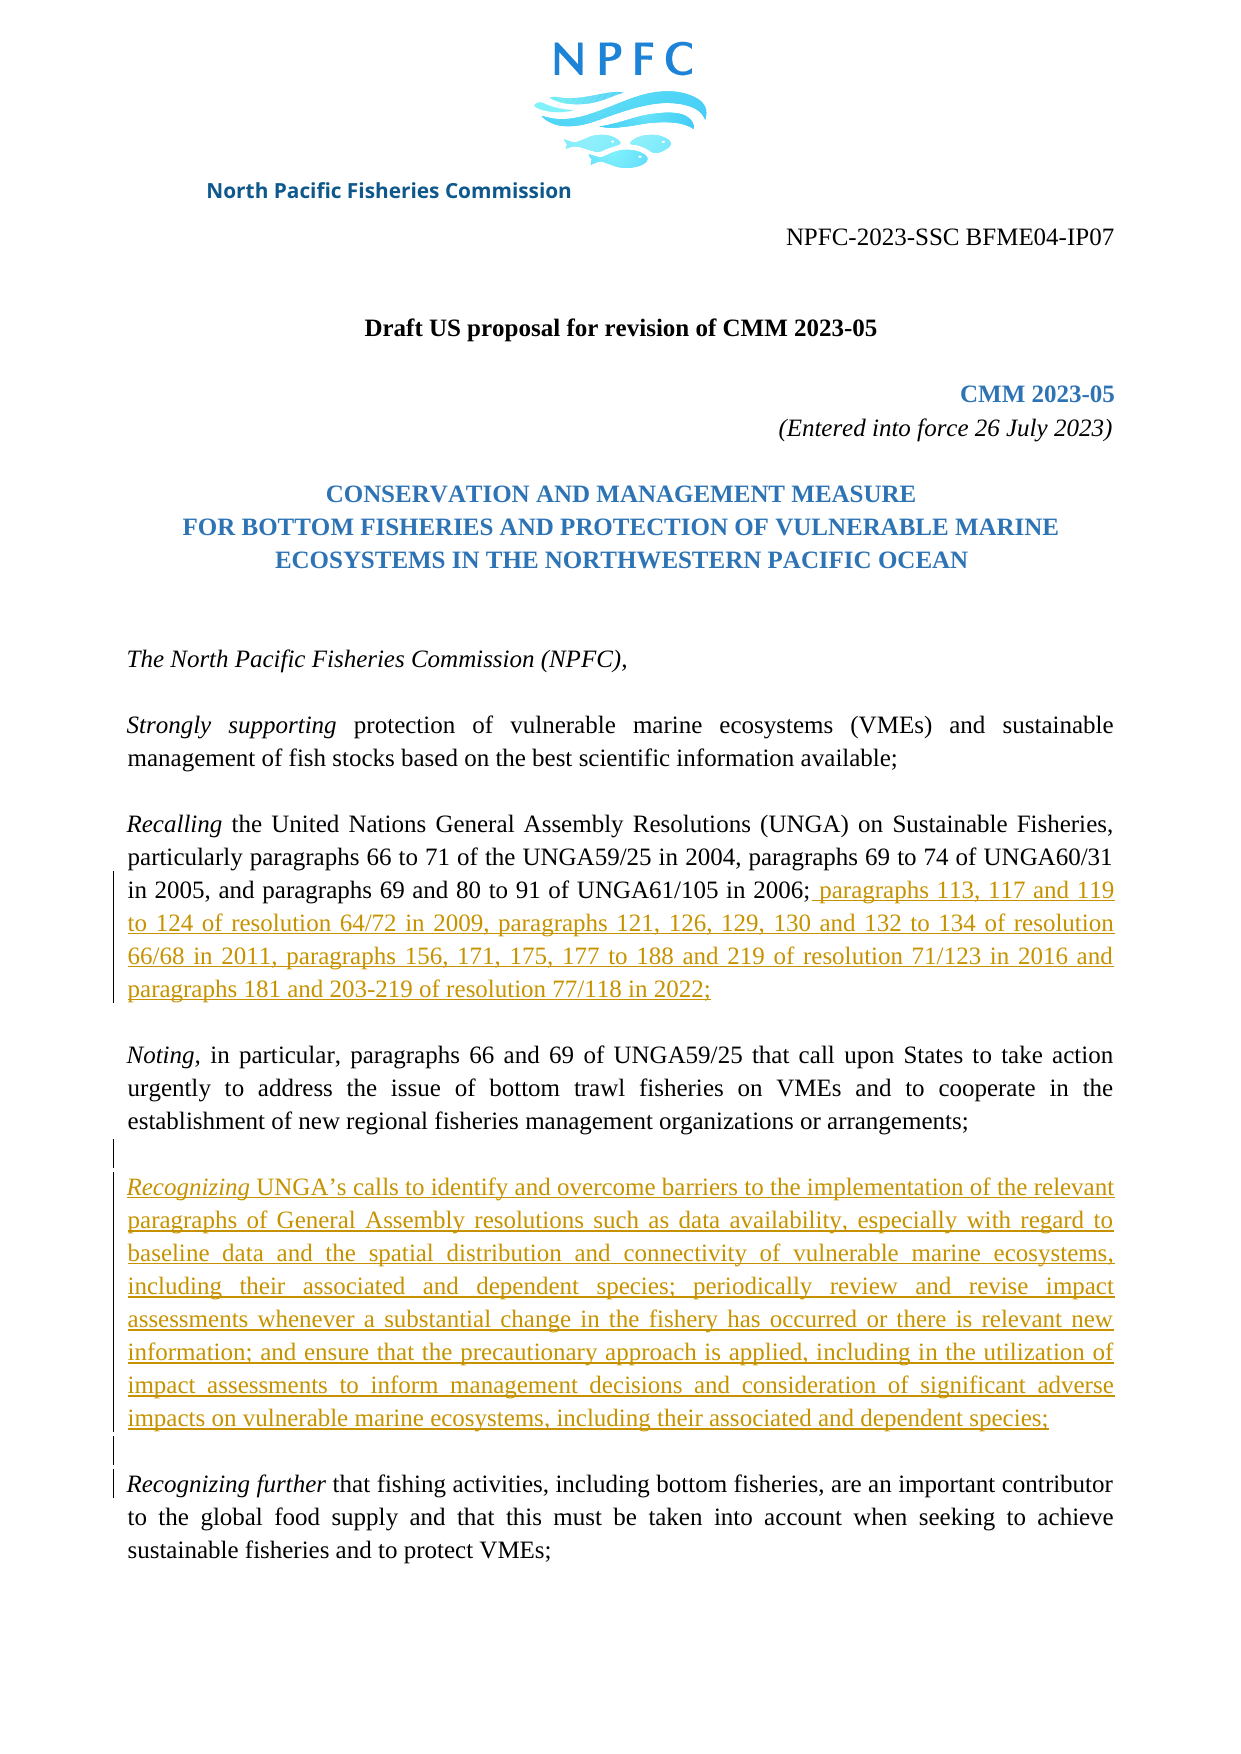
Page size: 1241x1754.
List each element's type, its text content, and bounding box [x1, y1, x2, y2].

text CONSERVATION AND MANAGEMENT MEASURE [127, 479, 1114, 507]
text NPFC-2023-SSC BFME04-IP07 [127, 222, 1114, 251]
text (Entered into force 26 July 2023) [127, 413, 1114, 441]
text CMM 2023-05 [127, 379, 1114, 408]
text Recognizing further that fishing activities, including bottom fisheries, are an important contributor to the global food supply and that this must be taken into account when seeking to achieve sustainable fisheries and to protect VMEs; [126, 1469, 1114, 1564]
text FOR BOTTOM FISHERIES AND PROTECTION OF VULNERABLE MARINE ECOSYSTEMS IN THE NORTHWESTERN PACIFIC OCEAN [127, 512, 1114, 573]
text Draft US proposal for revision of CMM 2023-05 [127, 313, 1114, 342]
text The North Pacific Fisheries Commission (NPFC), [126, 644, 1114, 672]
text Noting, in particular, paragraphs 66 and 69 of UNGA59/25 that call upon States to take action urgently to address the issue of bottom trawl fisheries on VMEs and to cooperate in the establishment of new regional fisheries management organizations or arrangements; [126, 1040, 1114, 1135]
text Strongly supporting protection of vulnerable marine ecosystems (VMEs) and sustainable management of fish stocks based on the best scientific information available; [126, 710, 1114, 772]
text Recalling the United Nations General Assembly Resolutions (UNGA) on Sustainable Fisheries, particularly paragraphs 66 to 71 of the UNGA59/25 in 2004, paragraphs 69 to 74 of UNGA60/31 in 2005, and paragraphs 69 and 80 to 91 of UNGA61/105 in 2006; [126, 809, 1114, 1003]
